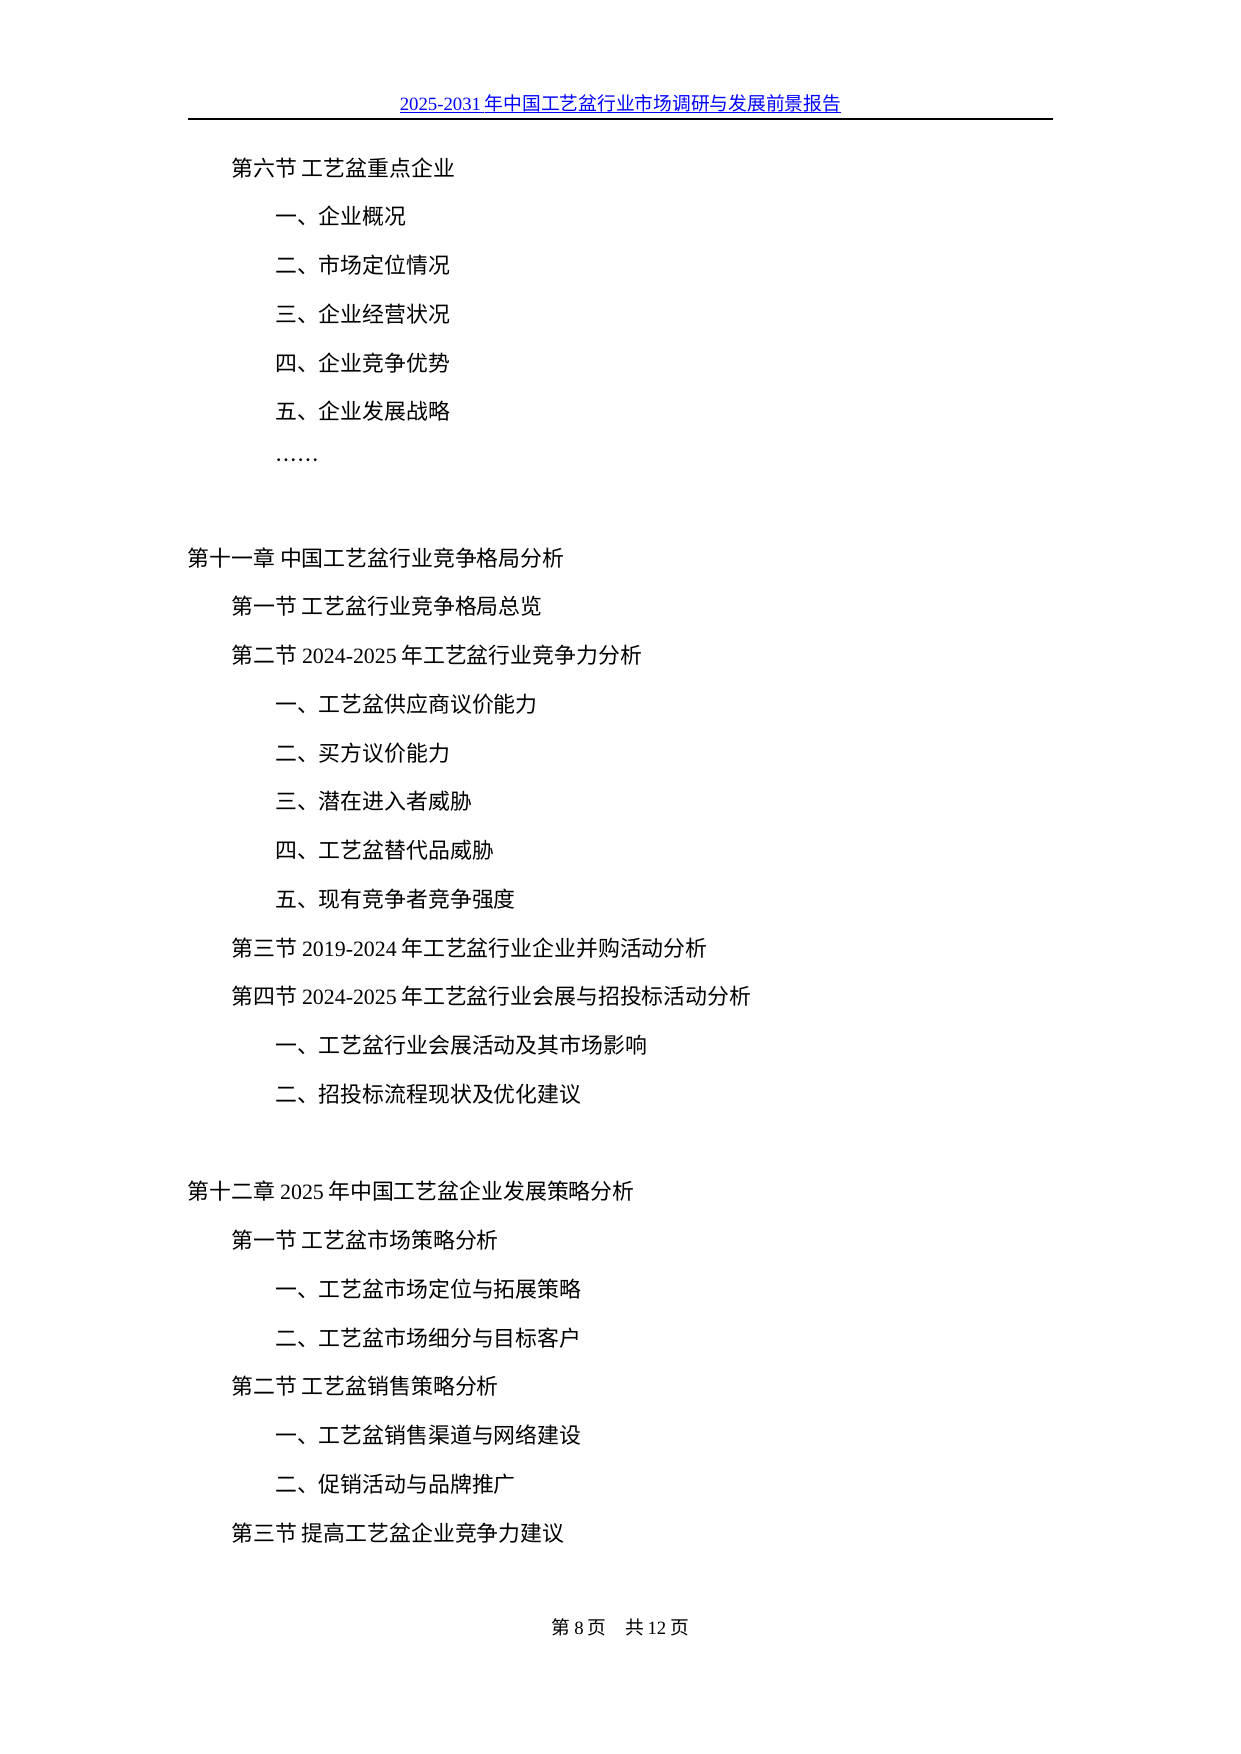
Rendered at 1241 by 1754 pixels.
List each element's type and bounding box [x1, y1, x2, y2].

text [187, 150, 1053, 1548]
